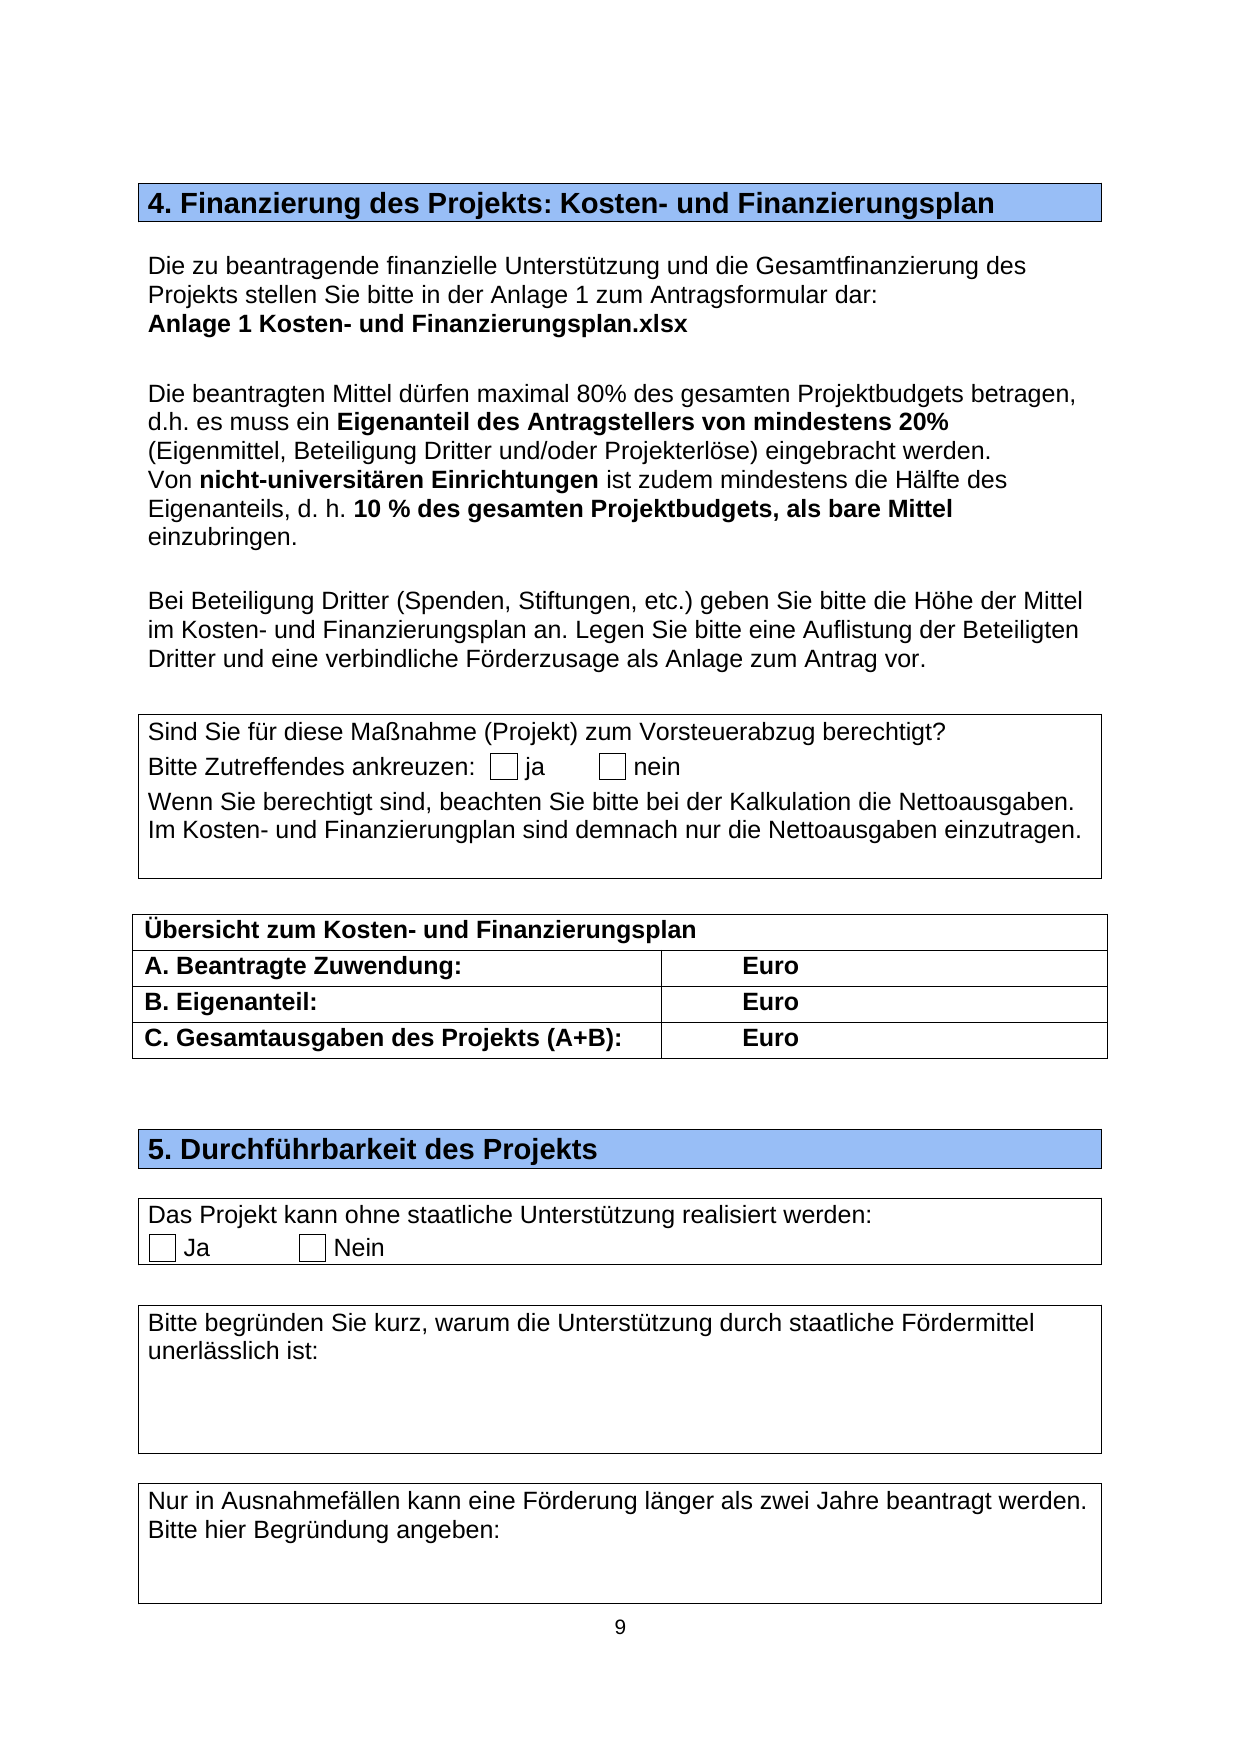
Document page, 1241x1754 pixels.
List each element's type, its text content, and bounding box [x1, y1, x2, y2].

table_cell A. Beantragte Zuwendung: [133, 951, 661, 986]
text Die zu beantragende finanzielle Unterstützung und die Gesamtfinanzierung des Projekts stellen Sie bitte in der Anlage 1 zum Antragsformular dar: [148, 251, 1093, 309]
table_cell Euro [662, 987, 1107, 1022]
text Nur in Ausnahmefällen kann eine Förderung länger als zwei Jahre beantragt werden. Bitte hier Begründung angeben: [139, 1484, 1101, 1544]
text Bei Beteiligung Dritter (Spenden, Stiftungen, etc.) geben Sie bitte die Höhe der Mittel im Kosten- und Finanzierungsplan an. Legen Sie bitte eine Auflistung der Beteiligten Dritter und eine verbindliche Förderzusage als Anlage zum Antrag vor. [148, 586, 1093, 672]
table_cell B. Eigenanteil: [133, 987, 661, 1022]
text Das Projekt kann ohne staatliche Unterstützung realisiert werden: [139, 1199, 1101, 1229]
table_cell C. Gesamtausgaben des Projekts (A+B): [133, 1023, 661, 1058]
text Die beantragten Mittel dürfen maximal 80% des gesamten Projektbudgets betragen, d.h. es muss ein Eigenanteil des Antragstellers von mindestens 20% (Eigenmittel, Beteiligung Dritter und/oder Projekterlöse) eingebracht werden. [148, 379, 1093, 465]
table_header Übersicht zum Kosten- und Finanzierungsplan [133, 915, 1107, 950]
text Ja Nein [139, 1230, 1101, 1264]
subtitle 4. Finanzierung des Projekts: Kosten- und Finanzierungsplan [139, 184, 1101, 221]
text Von nicht-universitären Einrichtungen ist zudem mindestens die Hälfte des Eigenanteils, d. h. 10 % des gesamten Projektbudgets, als bare Mittel einzubringen. [148, 465, 1093, 551]
table_cell Euro [662, 1023, 1107, 1058]
table_cell Euro [662, 951, 1107, 986]
text Bitte Zutreffendes ankreuzen: ja nein [139, 749, 1101, 781]
text Bitte begründen Sie kurz, warum die Unterstützung durch staatliche Fördermittel unerlässlich ist: [139, 1306, 1101, 1365]
subtitle 5. Durchführbarkeit des Projekts [139, 1130, 1101, 1168]
text Wenn Sie berechtigt sind, beachten Sie bitte bei der Kalkulation die Nettoausgaben. Im Kosten- und Finanzierungplan sind demnach nur die Nettoausgaben einzutragen. [139, 784, 1101, 878]
text Anlage 1 Kosten- und Finanzierungsplan.xlsx [148, 309, 1093, 337]
text Sind Sie für diese Maßnahme (Projekt) zum Vorsteuerabzug berechtigt? [139, 715, 1101, 746]
